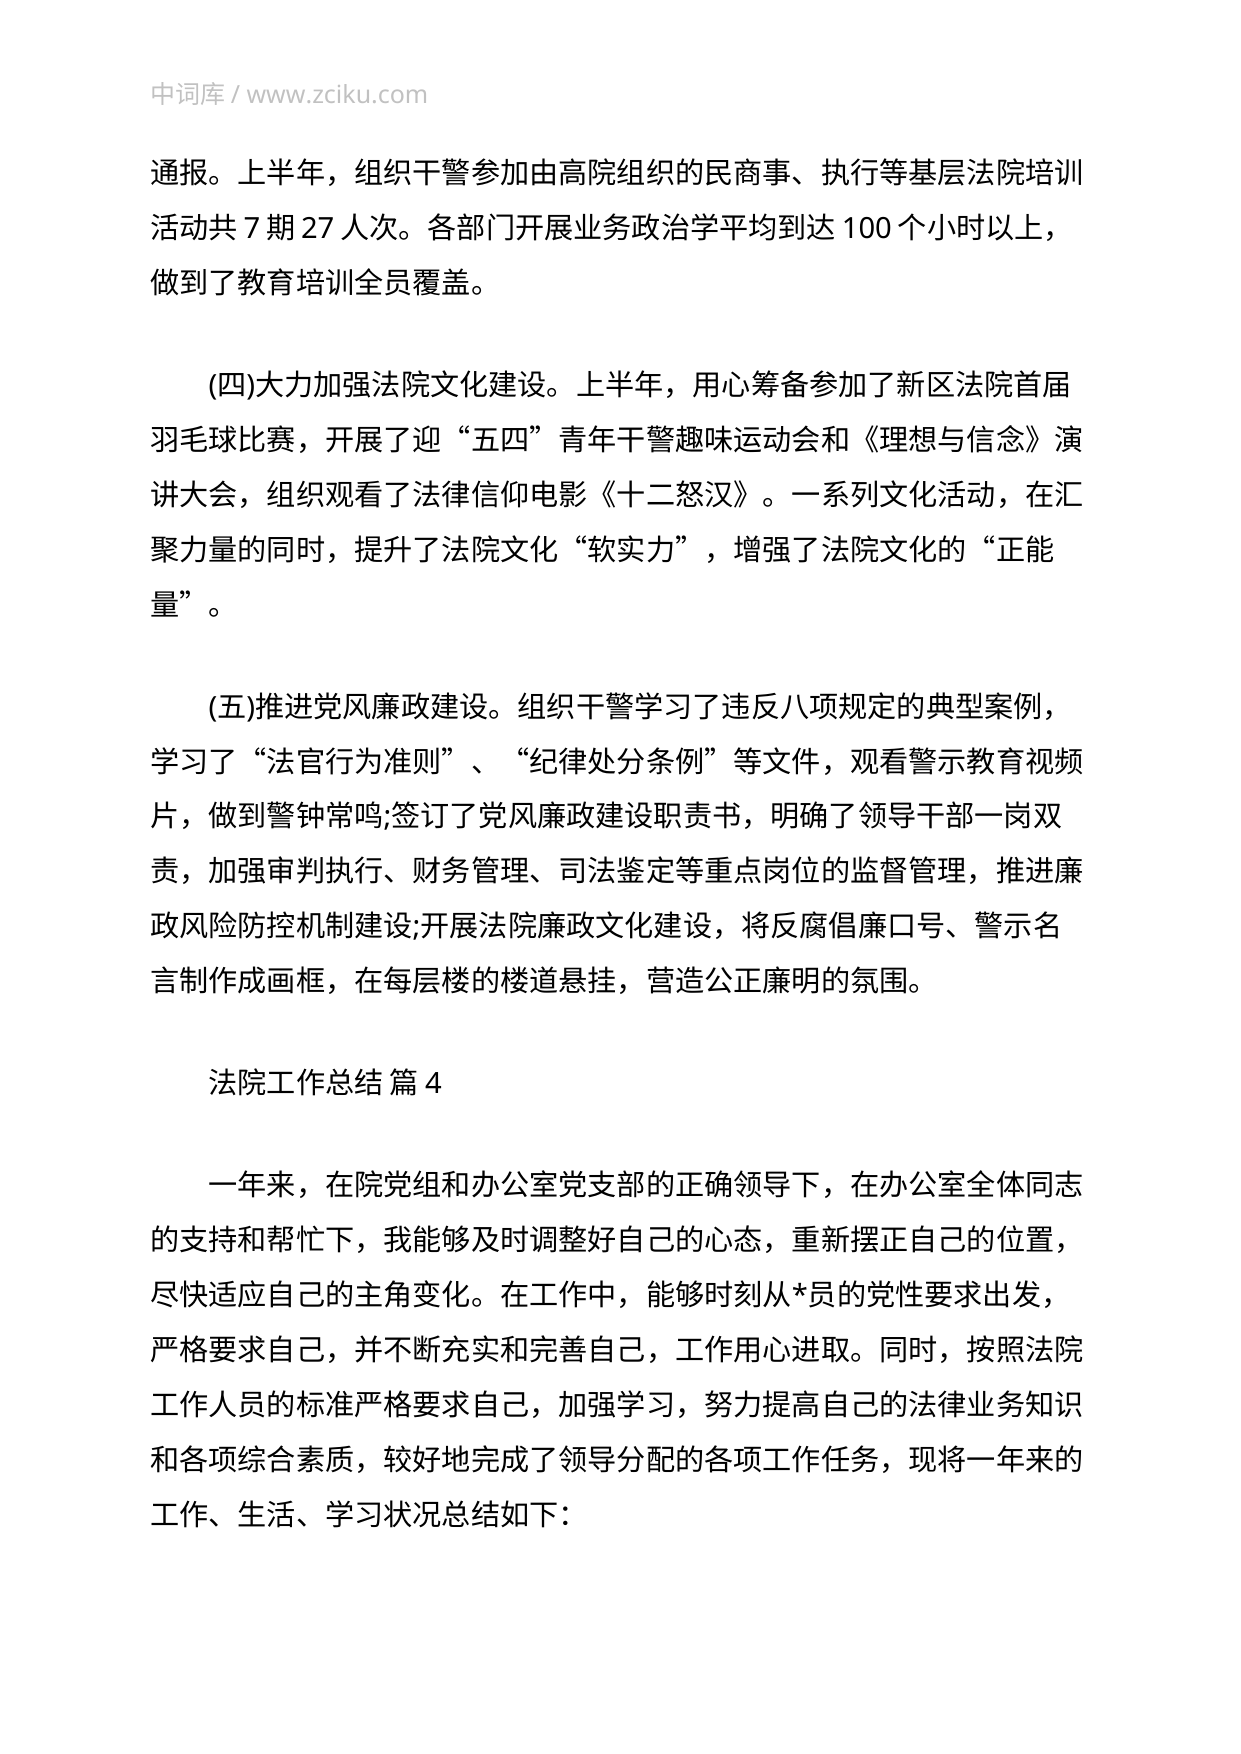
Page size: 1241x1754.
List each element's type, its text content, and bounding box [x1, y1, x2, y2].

text 法院工作总结 篇4 [150, 1060, 1090, 1102]
text 一年来，在院党组和办公室党支部的正确领导下，在办公室全体同志的支持和帮忙下，我能够及时调整好自己的心态，重新摆正自己的位置，尽快适应自己的主角变化。在工作中，能够时刻从*员的党性要求出发，严格要求自己，并不断充实和完善自己，工作用心进取。同时，按照法院工作人员的标准严格要求自己，加强学习，努力提高自己的法律业务知识和各项综合素质，较好地完成了领导分配的各项工作任务，现将一年来的工作、生活、学习状况总结如下： [150, 1162, 1090, 1533]
text (五)推进党风廉政建设。组织干警学习了违反八项规定的典型案例，学习了“法官行为准则”、“纪律处分条例”等文件，观看警示教育视频片，做到警钟常鸣;签订了党风廉政建设职责书，明确了领导干部一岗双责，加强审判执行、财务管理、司法鉴定等重点岗位的监督管理，推进廉政风险防控机制建设;开展法院廉政文化建设，将反腐倡廉口号、警示名言制作成画框，在每层楼的楼道悬挂，营造公正廉明的氛围。 [150, 683, 1090, 1000]
text (四)大力加强法院文化建设。上半年，用心筹备参加了新区法院首届羽毛球比赛，开展了迎“五四”青年干警趣味运动会和《理想与信念》演讲大会，组织观看了法律信仰电影《十二怒汉》。一系列文化活动，在汇聚力量的同时，提升了法院文化“软实力”，增强了法院文化的“正能量”。 [150, 362, 1090, 624]
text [150, 150, 1090, 302]
